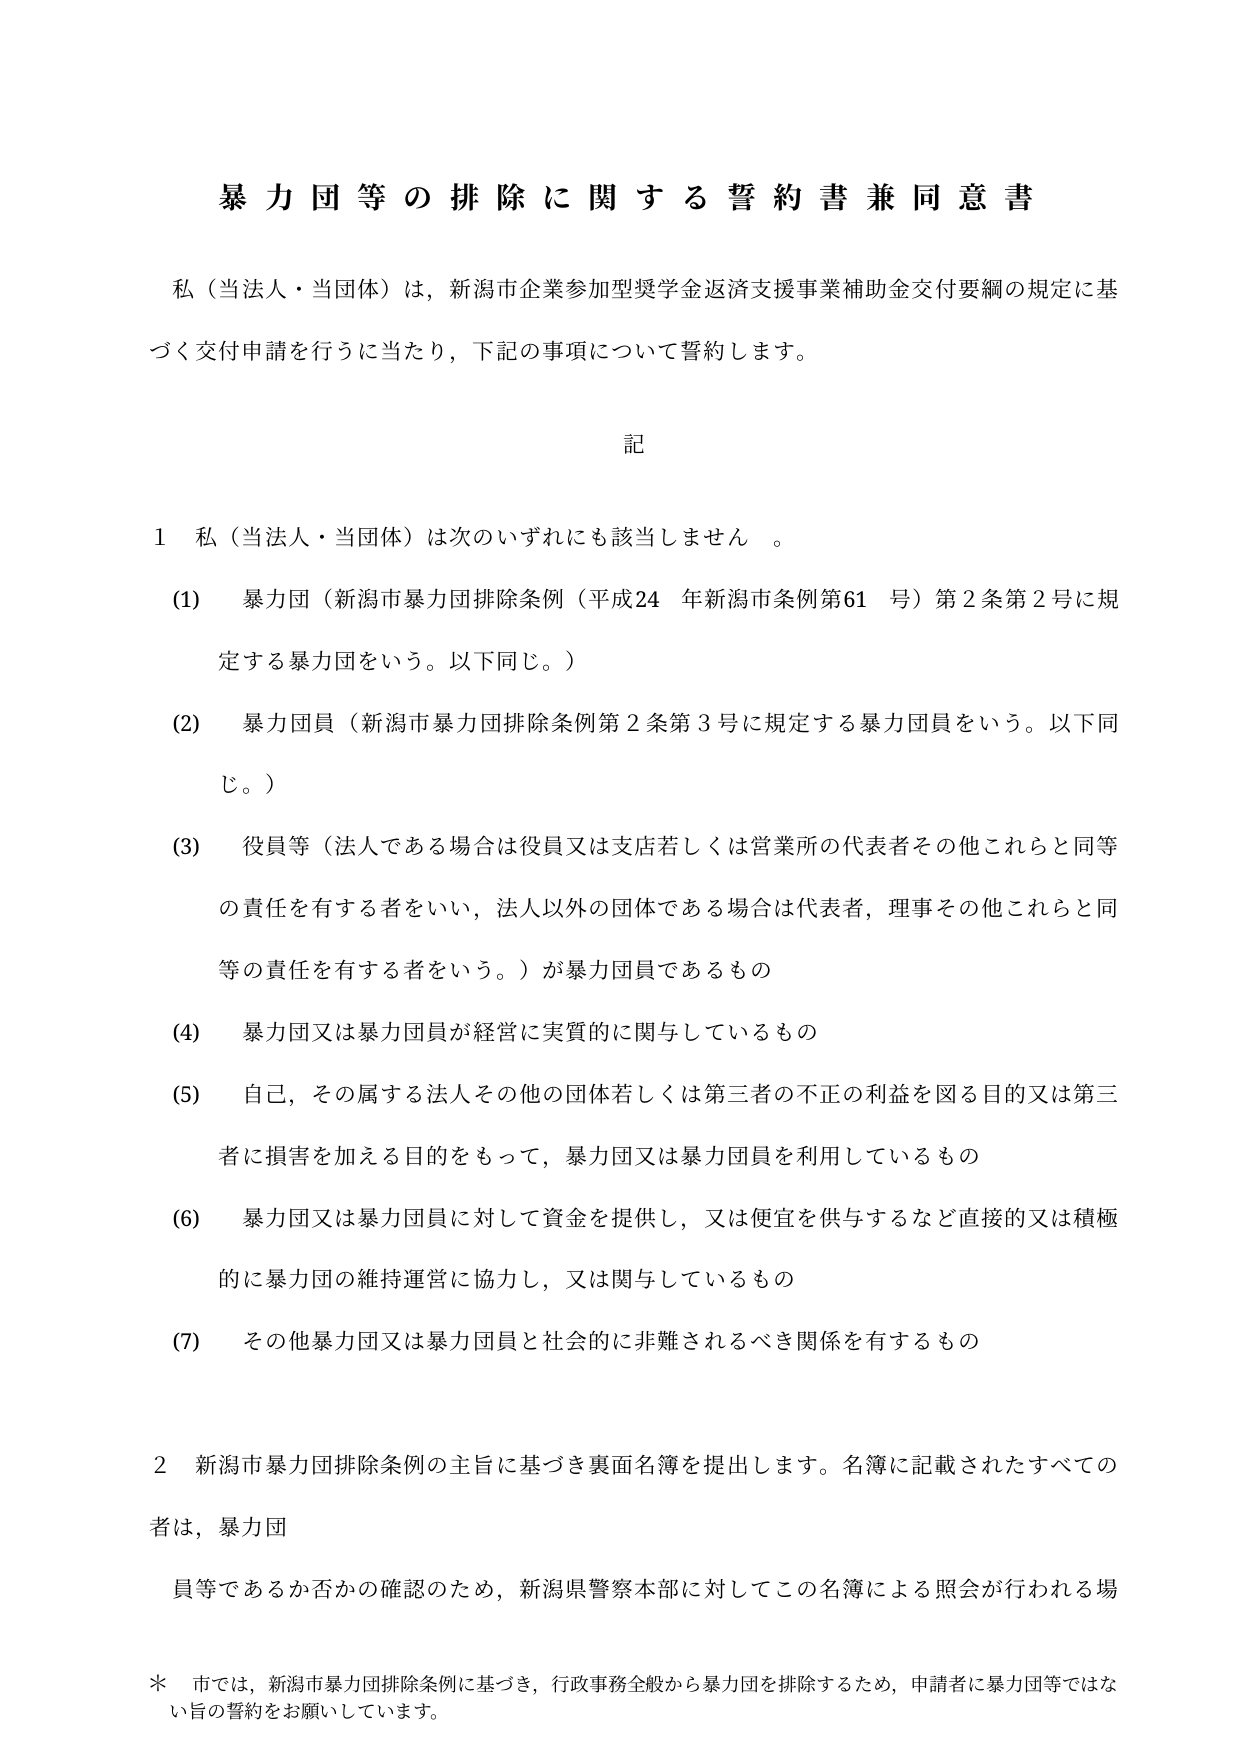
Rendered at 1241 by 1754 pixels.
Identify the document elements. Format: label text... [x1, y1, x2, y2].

list 暴力団（新潟市暴力団排除条例（平成24年新潟市条例第61号）第２条第２号に規定する暴力団をいう。以下同じ。） [164, 567, 1121, 691]
text 暴力団等の排除に関する誓約書兼同意書 [149, 165, 1121, 227]
list 暴力団又は暴力団員が経営に実質的に関与しているもの [164, 1000, 1121, 1062]
text 記 [149, 412, 1121, 474]
list 自己，その属する法人その他の団体若しくは第三者の不正の利益を図る目的又は第三者に損害を加える目的をもって，暴力団又は暴力団員を利用しているもの [164, 1062, 1121, 1186]
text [149, 1557, 1121, 1619]
text 私（当法人・当団体）は，新潟市企業参加型奨学金返済支援事業補助金交付要綱の規定に基づく交付申請を行うに当たり，下記の事項について誓約します。 [149, 257, 1121, 381]
text ２ 新潟市暴力団排除条例の主旨に基づき裏面名簿を提出します。名簿に記載されたすべての者は，暴力団 [149, 1433, 1121, 1557]
list 役員等（法人である場合は役員又は支店若しくは営業所の代表者その他これらと同等の責任を有する者をいい，法人以外の団体である場合は代表者，理事その他これらと同等の責任を有する者をいう。）が暴力団員であるもの [164, 814, 1121, 1000]
list 暴力団又は暴力団員に対して資金を提供し，又は便宜を供与するなど直接的又は積極的に暴力団の維持運営に協力し，又は関与しているもの [164, 1186, 1121, 1309]
list 暴力団員（新潟市暴力団排除条例第２条第３号に規定する暴力団員をいう。以下同じ。） [164, 691, 1121, 814]
text １ 私（当法人・当団体）は次のいずれにも該当しません。 [149, 505, 1121, 567]
list その他暴力団又は暴力団員と社会的に非難されるべき関係を有するもの [164, 1309, 1121, 1371]
